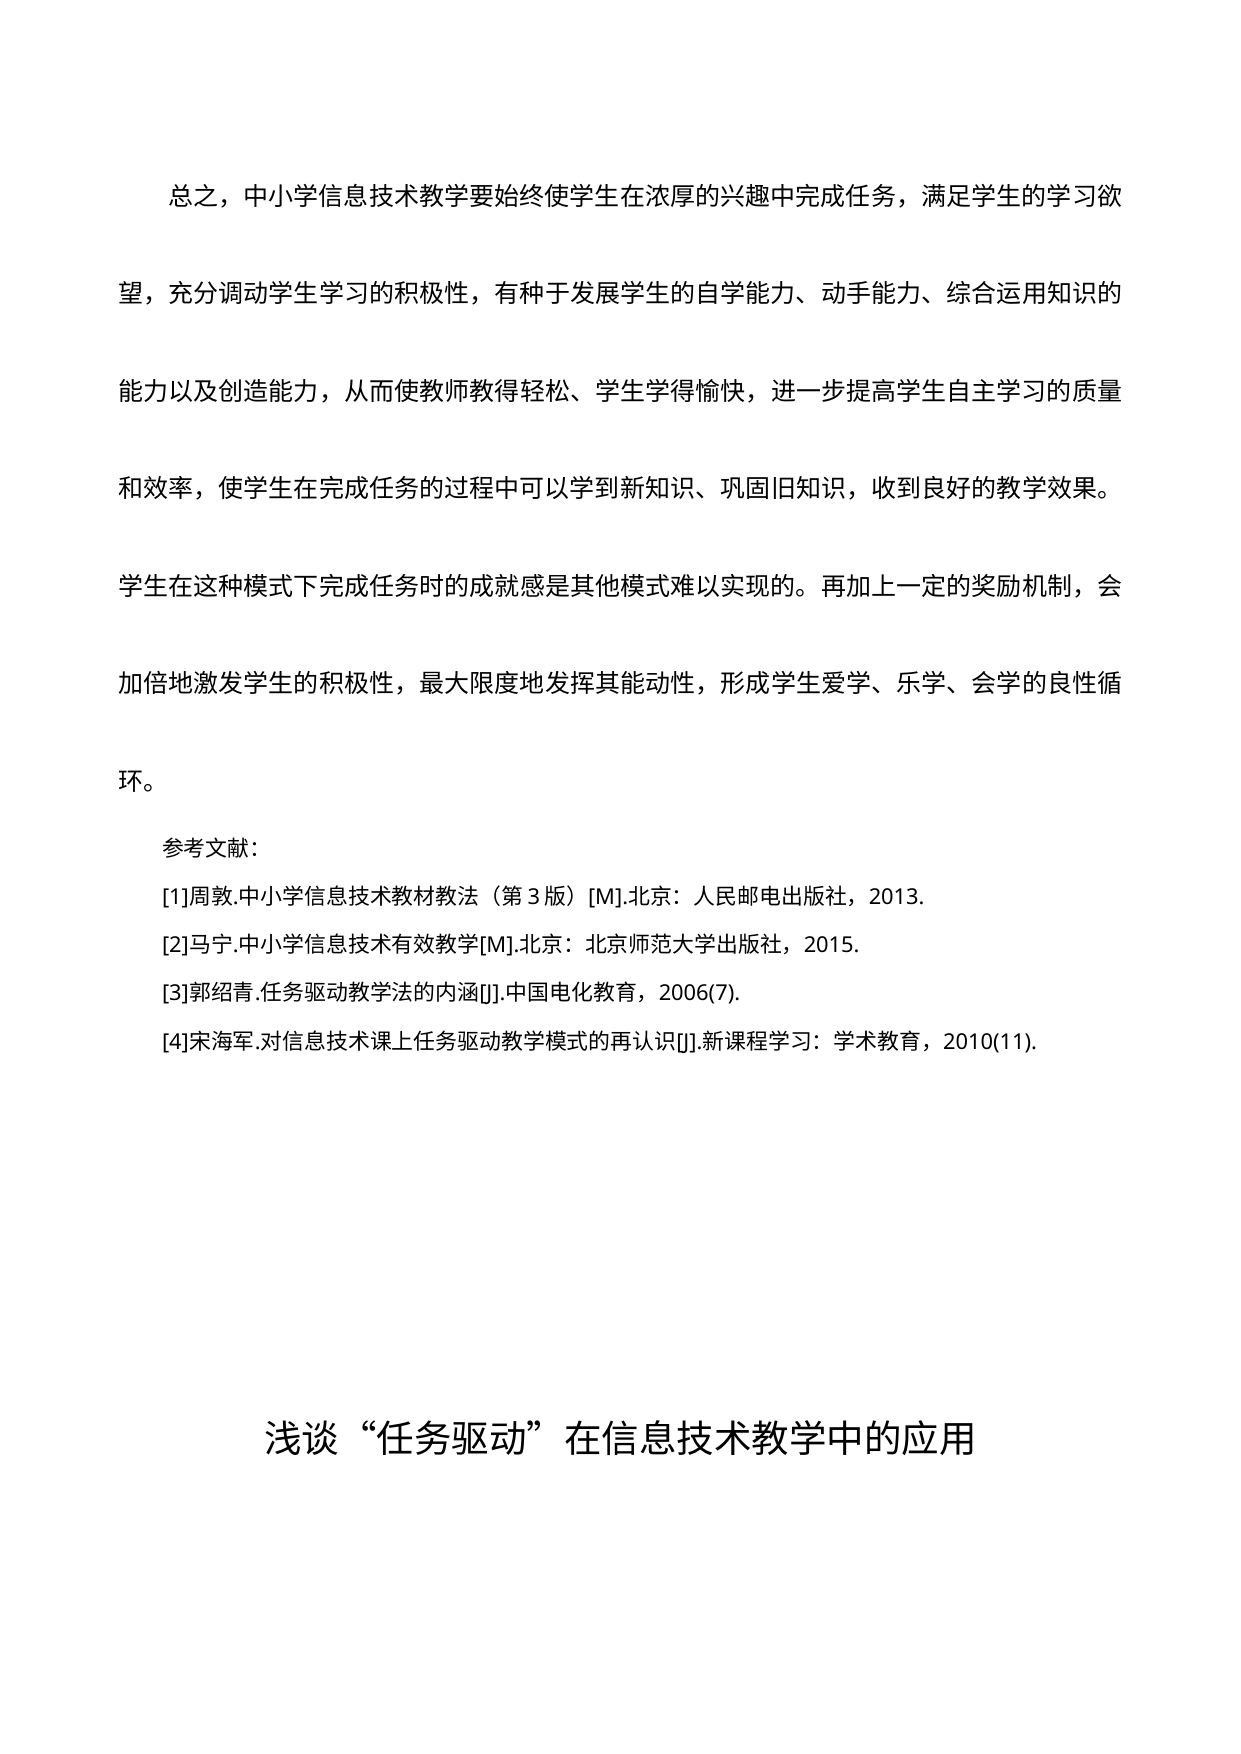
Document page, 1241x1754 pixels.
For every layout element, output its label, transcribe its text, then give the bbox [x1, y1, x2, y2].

text 总之，中小学信息技术教学要始终使学生在浓厚的兴趣中完成任务，满足学生的学习欲望，充分调动学生学习的积极性，有种于发展学生的自学能力、动手能力、综合运用知识的能力以及创造能力，从而使教师教得轻松、学生学得愉快，进一步提高学生自主学习的质量和效率，使学生在完成任务的过程中可以学到新知识、巩固旧知识，收到良好的教学效果。学生在这种模式下完成任务时的成就感是其他模式难以实现的。再加上一定的奖励机制，会加倍地激发学生的积极性，最大限度地发挥其能动性，形成学生爱学、乐学、会学的良性循环。 [118, 162, 1122, 812]
text [2]马宁.中小学信息技术有效教学[M].北京：北京师范大学出版社，2015. [118, 927, 1122, 959]
text 浅谈“任务驱动”在信息技术教学中的应用 [118, 1403, 1122, 1468]
text [1]周敦.中小学信息技术教材教法（第3版）[M].北京：人民邮电出版社，2013. [118, 878, 1122, 911]
text 参考文献： [118, 830, 1122, 863]
text [4]宋海军.对信息技术课上任务驱动教学模式的再认识[J].新课程学习：学术教育，2010(11). [118, 1023, 1122, 1056]
text [3]郭绍青.任务驱动教学法的内涵[J].中国电化教育，2006(7). [118, 975, 1122, 1008]
